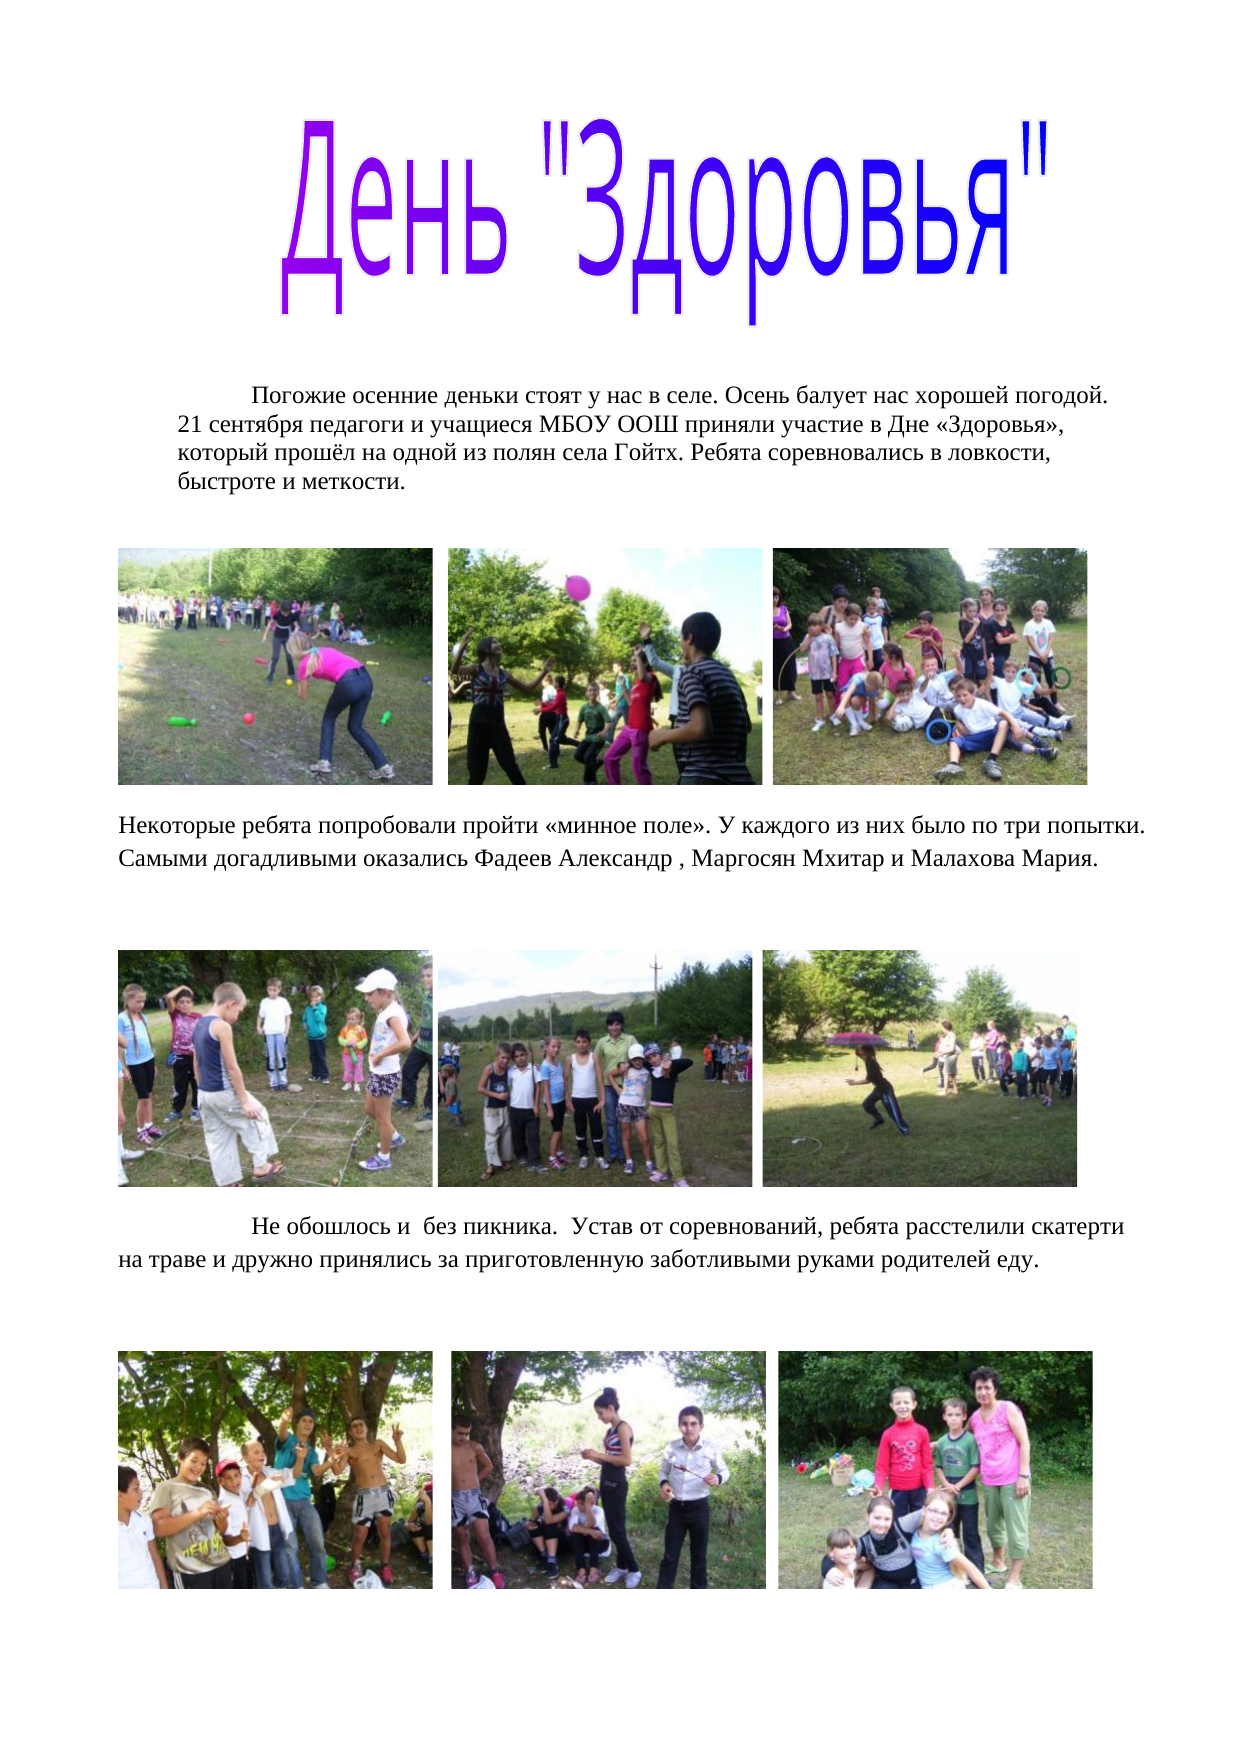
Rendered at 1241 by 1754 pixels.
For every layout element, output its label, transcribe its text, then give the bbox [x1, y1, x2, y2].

picture [437, 950, 753, 1187]
picture [118, 548, 433, 785]
text Погожие осенние деньки стоят у нас в селе. Осень балует нас хорошей погодой. [177, 380, 1152, 409]
text Не обошлось и без пикника. Устав от соревнований, ребята расстелили скатерти на траве и дружно принялись за приготовленную заботливыми руками родителей еду. [118, 1211, 1152, 1273]
picture [451, 1351, 766, 1589]
picture [118, 1351, 433, 1589]
text Некоторые ребята попробовали пройти «минное поле». У каждого из них было по три попытки. Самыми догадливыми оказались Фадеев Александр , Маргосян Мхитар и Малахова Мария. [118, 810, 1152, 872]
picture [772, 548, 1088, 785]
picture [778, 1351, 1093, 1589]
picture [118, 950, 433, 1187]
picture [448, 548, 763, 785]
text 21 сентября педагоги и учащиеся МБОУ ООШ приняли участие в Дне «Здоровья», который прошёл на одной из полян села Гойтх. Ребята соревновались в ловкости, быстроте и меткости. [177, 409, 1152, 495]
picture [762, 950, 1078, 1187]
